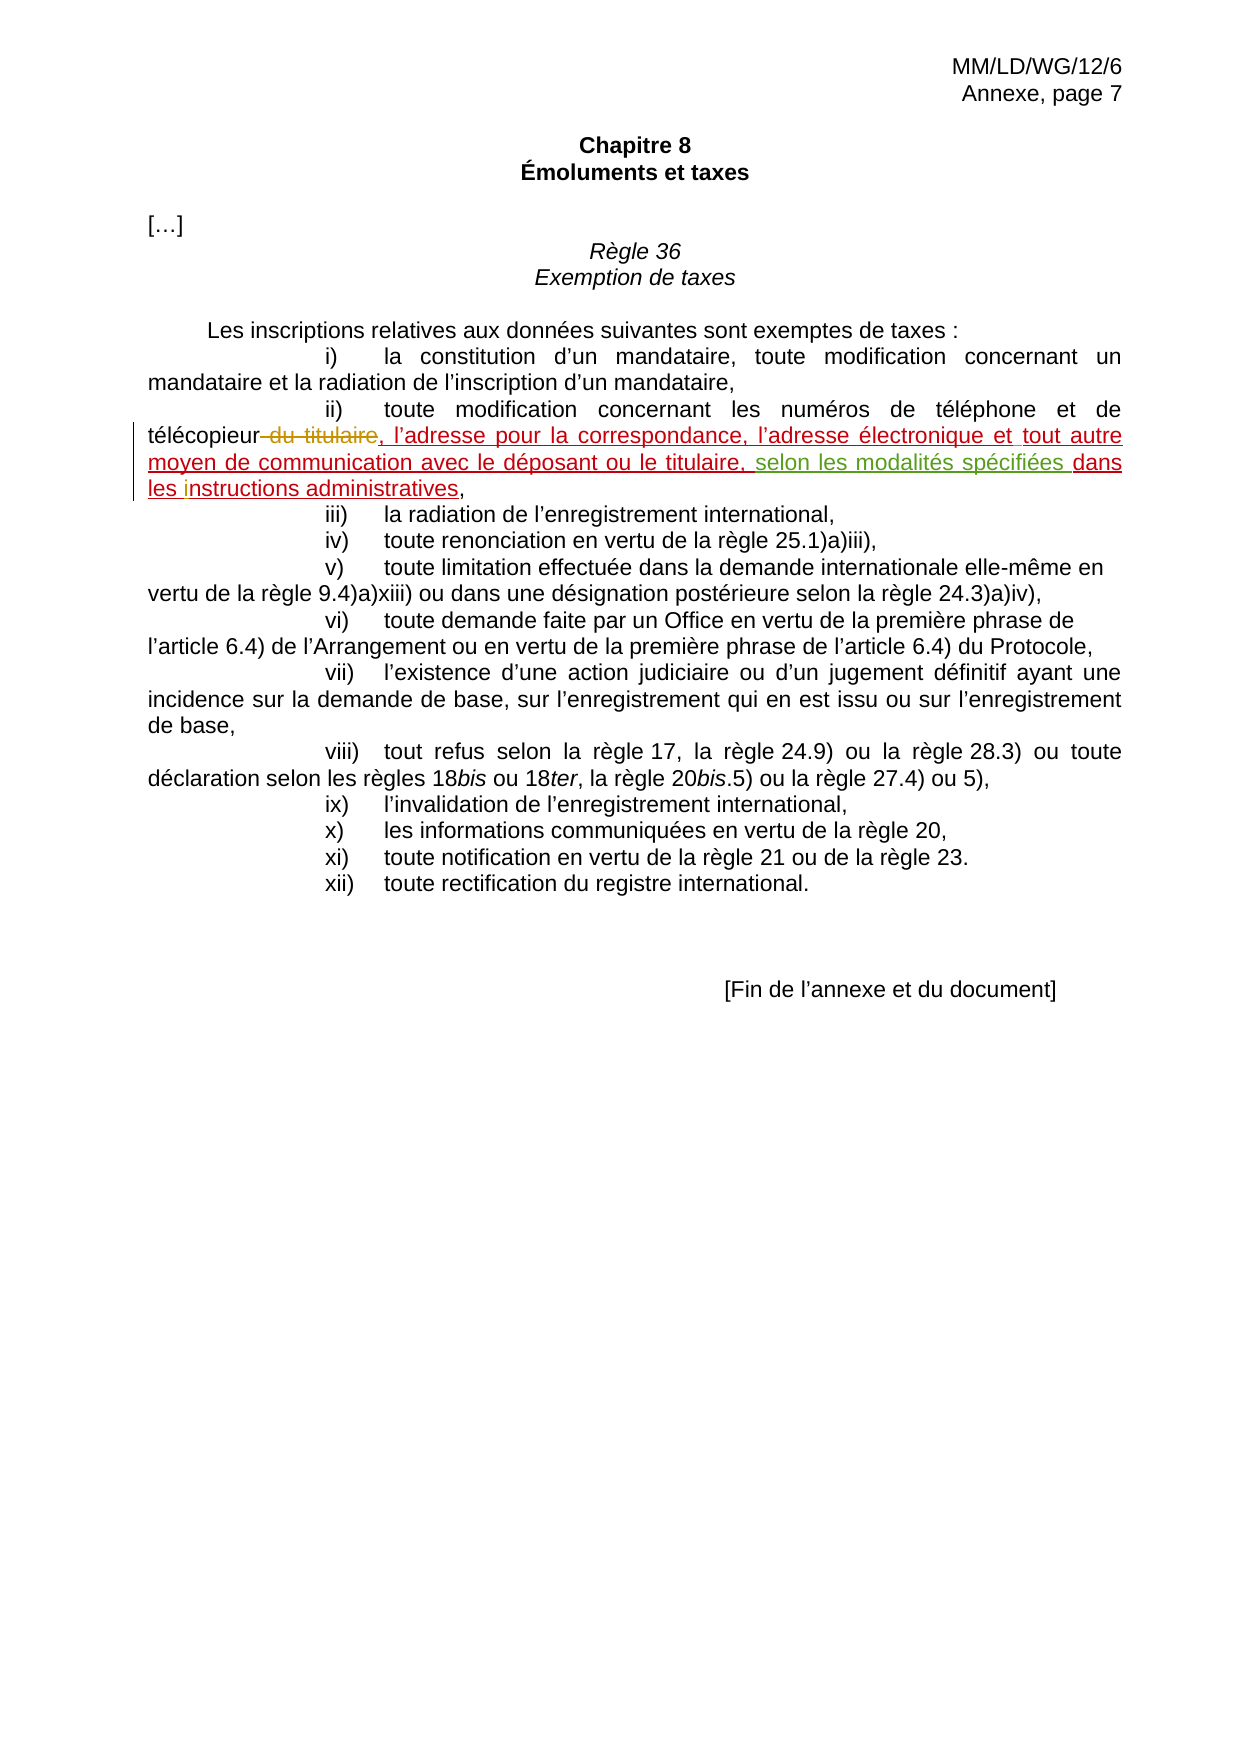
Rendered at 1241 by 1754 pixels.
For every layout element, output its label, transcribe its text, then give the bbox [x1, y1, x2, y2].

list viii) tout refus selon la règle 17, la règle 24.9) ou la règle 28.3) ou toute déclaration selon les règles 18bis ou 18ter, la règle 20bis.5) ou la règle 27.4) ou 5), [148, 738, 1122, 791]
text [Fin de l’annexe et du document] [724, 976, 1122, 1002]
text Règle 36 [148, 238, 1122, 264]
list iii) la radiation de l’enregistrement international, [148, 501, 1122, 527]
text Les inscriptions relatives aux données suivantes sont exemptes de taxes : [148, 317, 1122, 343]
list vi) toute demande faite par un Office en vertu de la première phrase de l’article 6.4) de l’Arrangement ou en vertu de la première phrase de l’article 6.4) du Protocole, [148, 607, 1122, 659]
text Émoluments et taxes [148, 158, 1122, 185]
list v) toute limitation effectuée dans la demande internationale elle-même en vertu de la règle 9.4)a)xiii) ou dans une désignation postérieure selon la règle 24.3)a)iv), [148, 554, 1122, 607]
text […] [148, 211, 1122, 238]
list x) les informations communiquées en vertu de la règle 20, [148, 817, 1122, 844]
text Exemption de taxes [148, 264, 1122, 290]
list iv) toute renonciation en vertu de la règle 25.1)a)iii), [148, 527, 1122, 554]
list ii) toute modification concernant les numéros de téléphone et de télécopieur, [148, 396, 1122, 471]
list ii) toute modification concernant les numéros de téléphone et de télécopieur, [148, 472, 1122, 501]
text Chapitre 8 [148, 132, 1122, 158]
list i) la constitution d’un mandataire, toute modification concernant un mandataire et la radiation de l’inscription d’un mandataire, [148, 343, 1122, 396]
list xi) toute notification en vertu de la règle 21 ou de la règle 23. [148, 844, 1122, 870]
list vii) l’existence d’une action judiciaire ou d’un jugement définitif ayant une incidence sur la demande de base, sur l’enregistrement qui en est issu ou sur l’enregistrement de base, [148, 659, 1122, 738]
list ix) l’invalidation de l’enregistrement international, [148, 791, 1122, 817]
list xii) toute rectification du registre international. [148, 870, 1122, 896]
